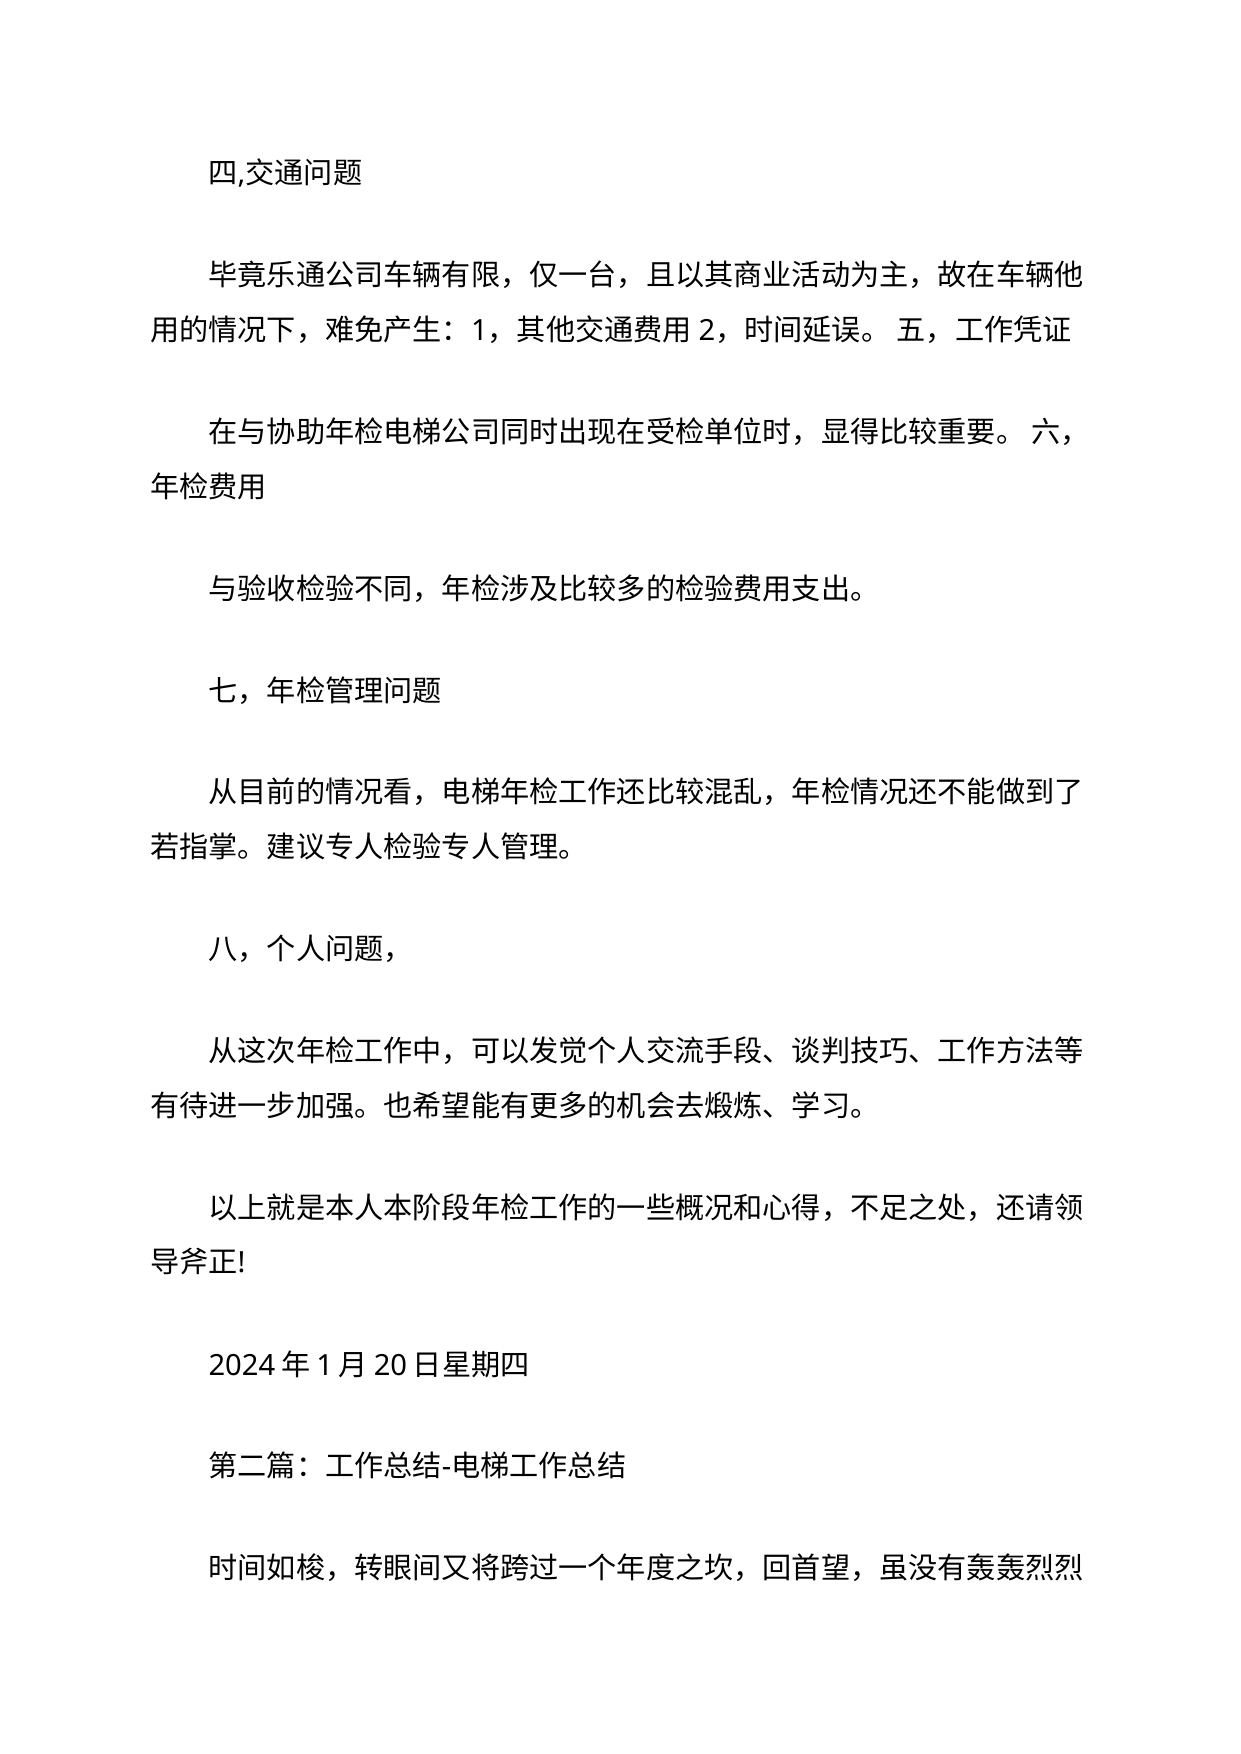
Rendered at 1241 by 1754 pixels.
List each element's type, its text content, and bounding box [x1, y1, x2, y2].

text 四,交通问题 [150, 150, 1090, 192]
text 与验收检验不同，年检涉及比较多的检验费用支出。 [150, 566, 1090, 608]
text 2024年1月20日星期四 [150, 1341, 1090, 1383]
text 以上就是本人本阶段年检工作的一些概况和心得，不足之处，还请领导斧正! [150, 1184, 1090, 1281]
text 从这次年检工作中，可以发觉个人交流手段、谈判技巧、工作方法等有待进一步加强。也希望能有更多的机会去煅炼、学习。 [150, 1027, 1090, 1125]
text 毕竟乐通公司车辆有限，仅一台，且以其商业活动为主，故在车辆他用的情况下，难免产生：1，其他交通费用 2，时间延误。 五，工作凭证 [150, 252, 1090, 349]
text 在与协助年检电梯公司同时出现在受检单位时，显得比较重要。 六，年检费用 [150, 409, 1090, 506]
text 八，个人问题， [150, 926, 1090, 968]
text 从目前的情况看，电梯年检工作还比较混乱，年检情况还不能做到了若指掌。建议专人检验专人管理。 [150, 769, 1090, 866]
text 第二篇：工作总结-电梯工作总结 [150, 1443, 1090, 1485]
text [150, 1545, 1090, 1587]
text 七，年检管理问题 [150, 667, 1090, 709]
